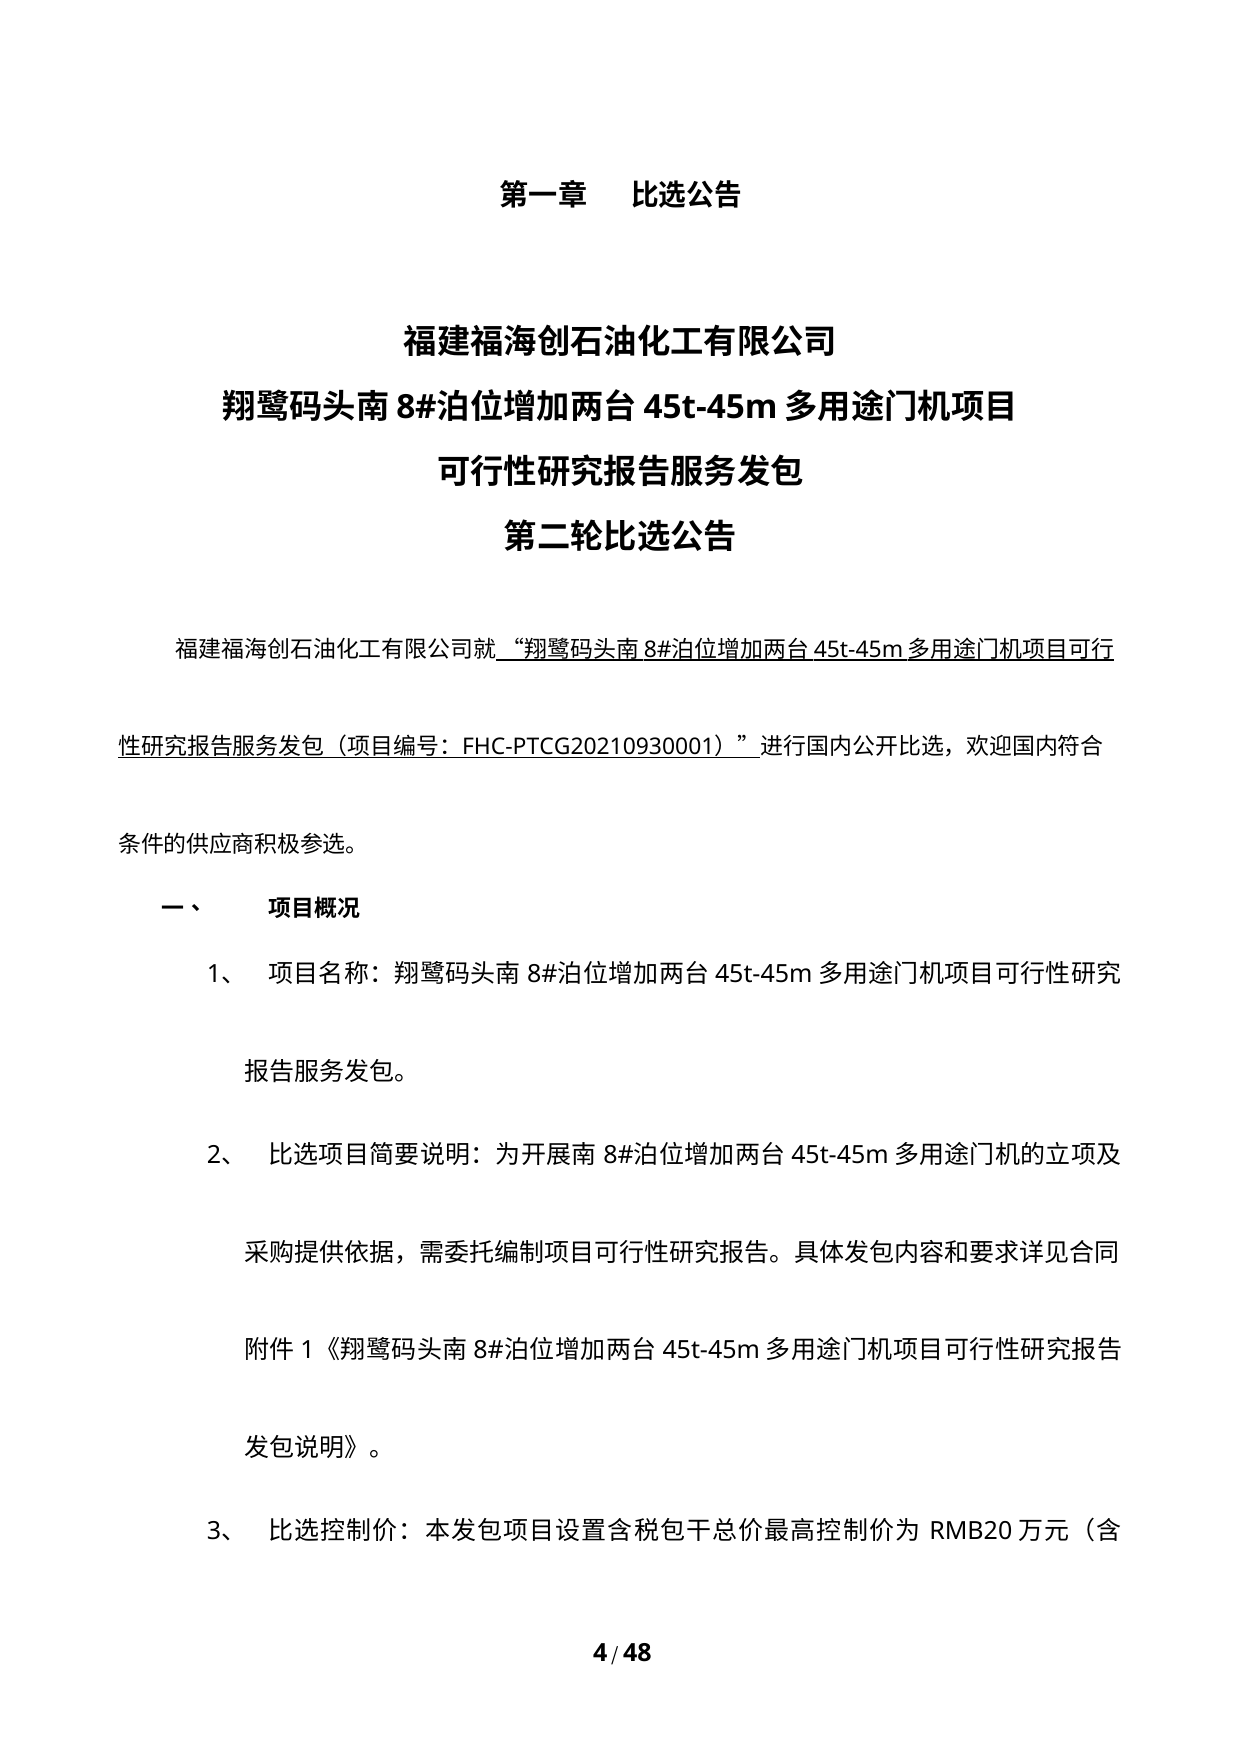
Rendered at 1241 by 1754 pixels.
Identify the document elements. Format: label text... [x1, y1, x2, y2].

text 翔鹭码头南8#泊位增加两台45t-45m多用途门机项目 [118, 372, 1122, 437]
list 比选项目简要说明：为开展南8#泊位增加两台45t-45m多用途门机的立项及采购提供依据，需委托编制项目可行性研究报告。具体发包内容和要求详见合同附件1《翔鹭码头南8#泊位增加两台45t-45m多用途门机项目可行性研究报告发包说明》。 [207, 1120, 1122, 1478]
text 可行性研究报告服务发包 [118, 437, 1122, 502]
list 项目名称：翔鹭码头南8#泊位增加两台45t-45m多用途门机项目可行性研究报告服务发包。 [207, 939, 1122, 1102]
list 项目概况 [161, 891, 1122, 924]
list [207, 1496, 1122, 1561]
text 第二轮比选公告 [118, 502, 1122, 567]
text 第一章 比选公告 [119, 160, 1122, 225]
text 福建福海创石油化工有限公司就 “翔鹭码头南8#泊位增加两台45t-45m多用途门机项目可行性研究报告服务发包（项目编号：FHC-PTCG20210930001）”进行国内公开比选，欢迎国内符合条件的供应商积极参选。 [118, 615, 1122, 875]
text 福建福海创石油化工有限公司 [118, 307, 1122, 372]
